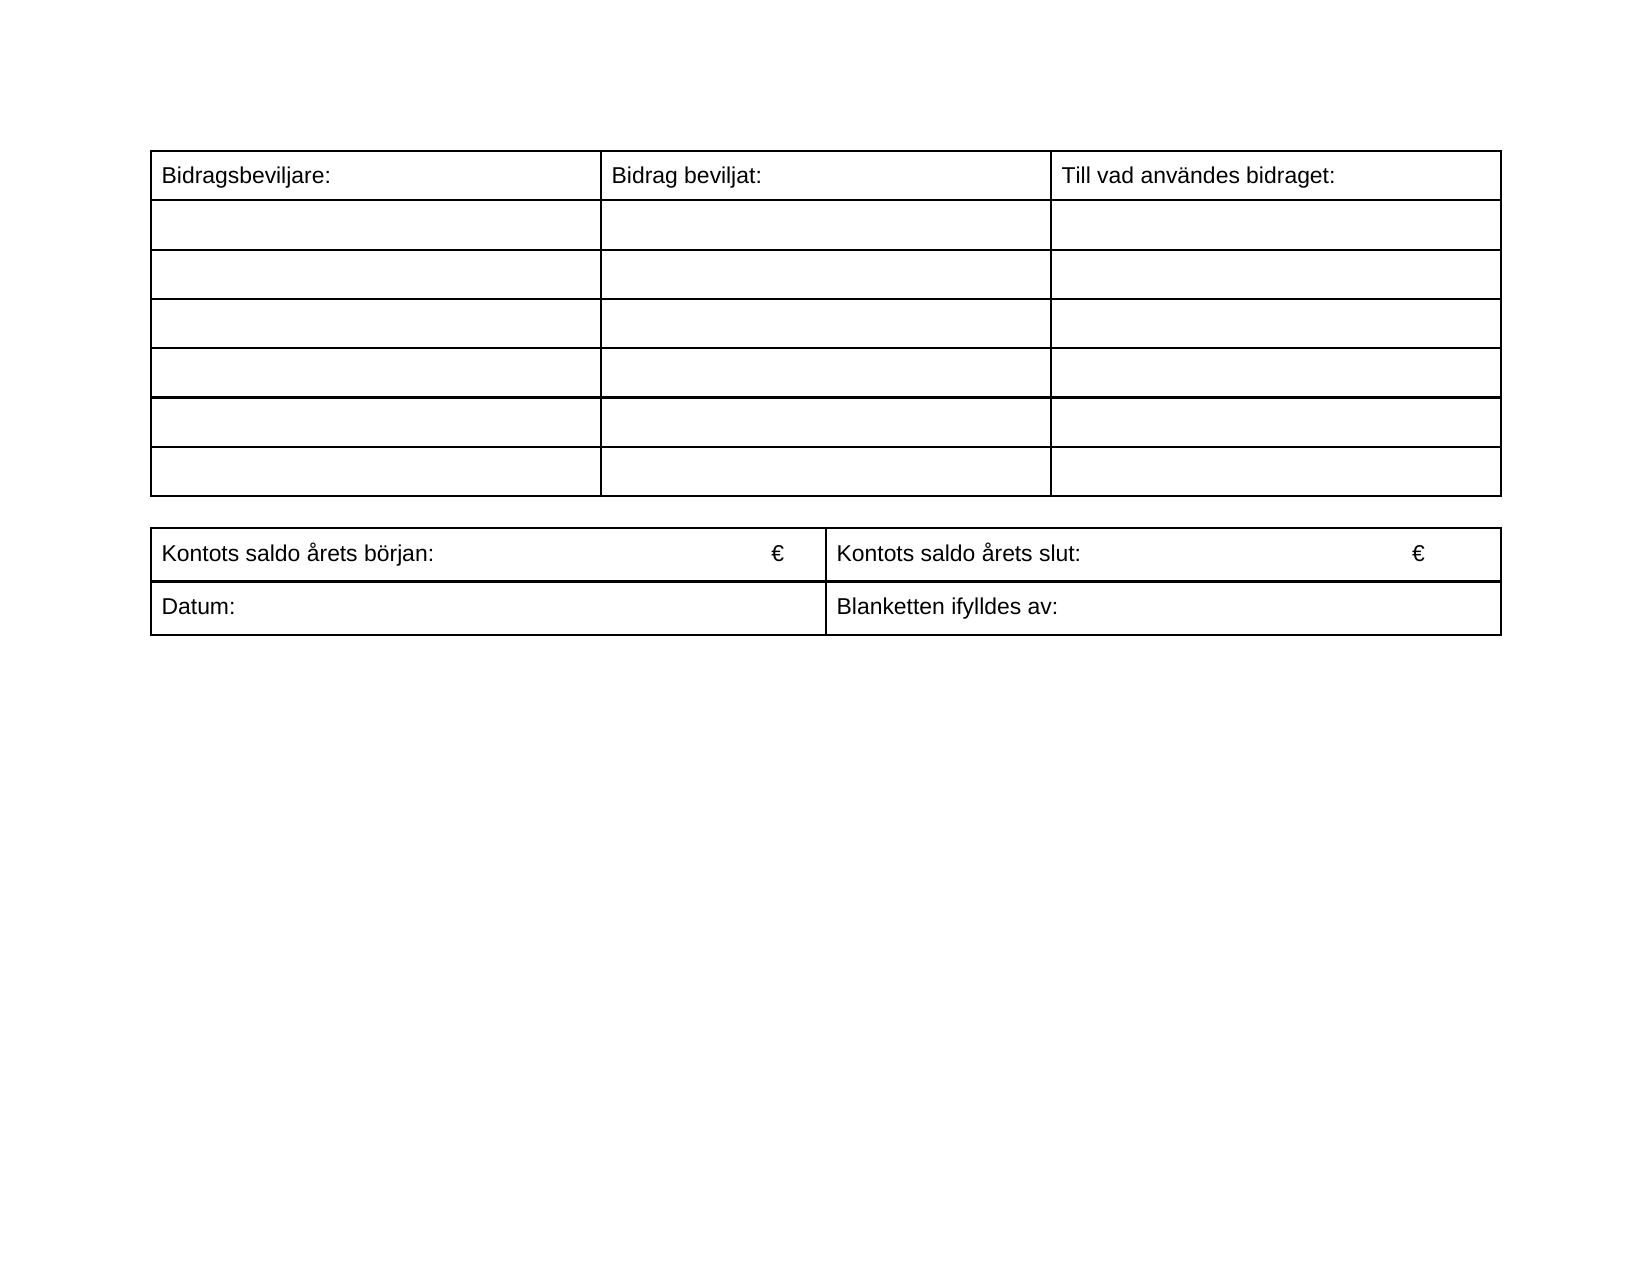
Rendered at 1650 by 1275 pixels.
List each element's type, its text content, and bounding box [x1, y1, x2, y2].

table_cell [152, 448, 600, 495]
table_header Bidrag beviljat: [602, 152, 1050, 199]
table_cell [602, 201, 1050, 248]
table_cell Blanketten ifylldes av: [827, 583, 1500, 633]
table_cell [1052, 251, 1500, 298]
table_cell [152, 300, 600, 347]
table_cell [602, 349, 1050, 396]
table_cell Datum: [152, 583, 825, 633]
table_cell [152, 251, 600, 298]
table_cell [1052, 399, 1500, 446]
table_cell [602, 399, 1050, 446]
table_cell [152, 399, 600, 446]
table_cell [1052, 300, 1500, 347]
table_cell [602, 448, 1050, 495]
table_cell [1052, 448, 1500, 495]
table_header Kontots saldo årets slut: € [827, 529, 1500, 580]
table_header Bidragsbeviljare: [152, 152, 600, 199]
table_cell [602, 300, 1050, 347]
table_cell [1052, 349, 1500, 396]
table_header Kontots saldo årets början: € [152, 529, 825, 580]
table_header Till vad användes bidraget: [1052, 152, 1500, 199]
table_cell [602, 251, 1050, 298]
table_cell [1052, 201, 1500, 248]
table_cell [152, 349, 600, 396]
table_cell [152, 201, 600, 248]
